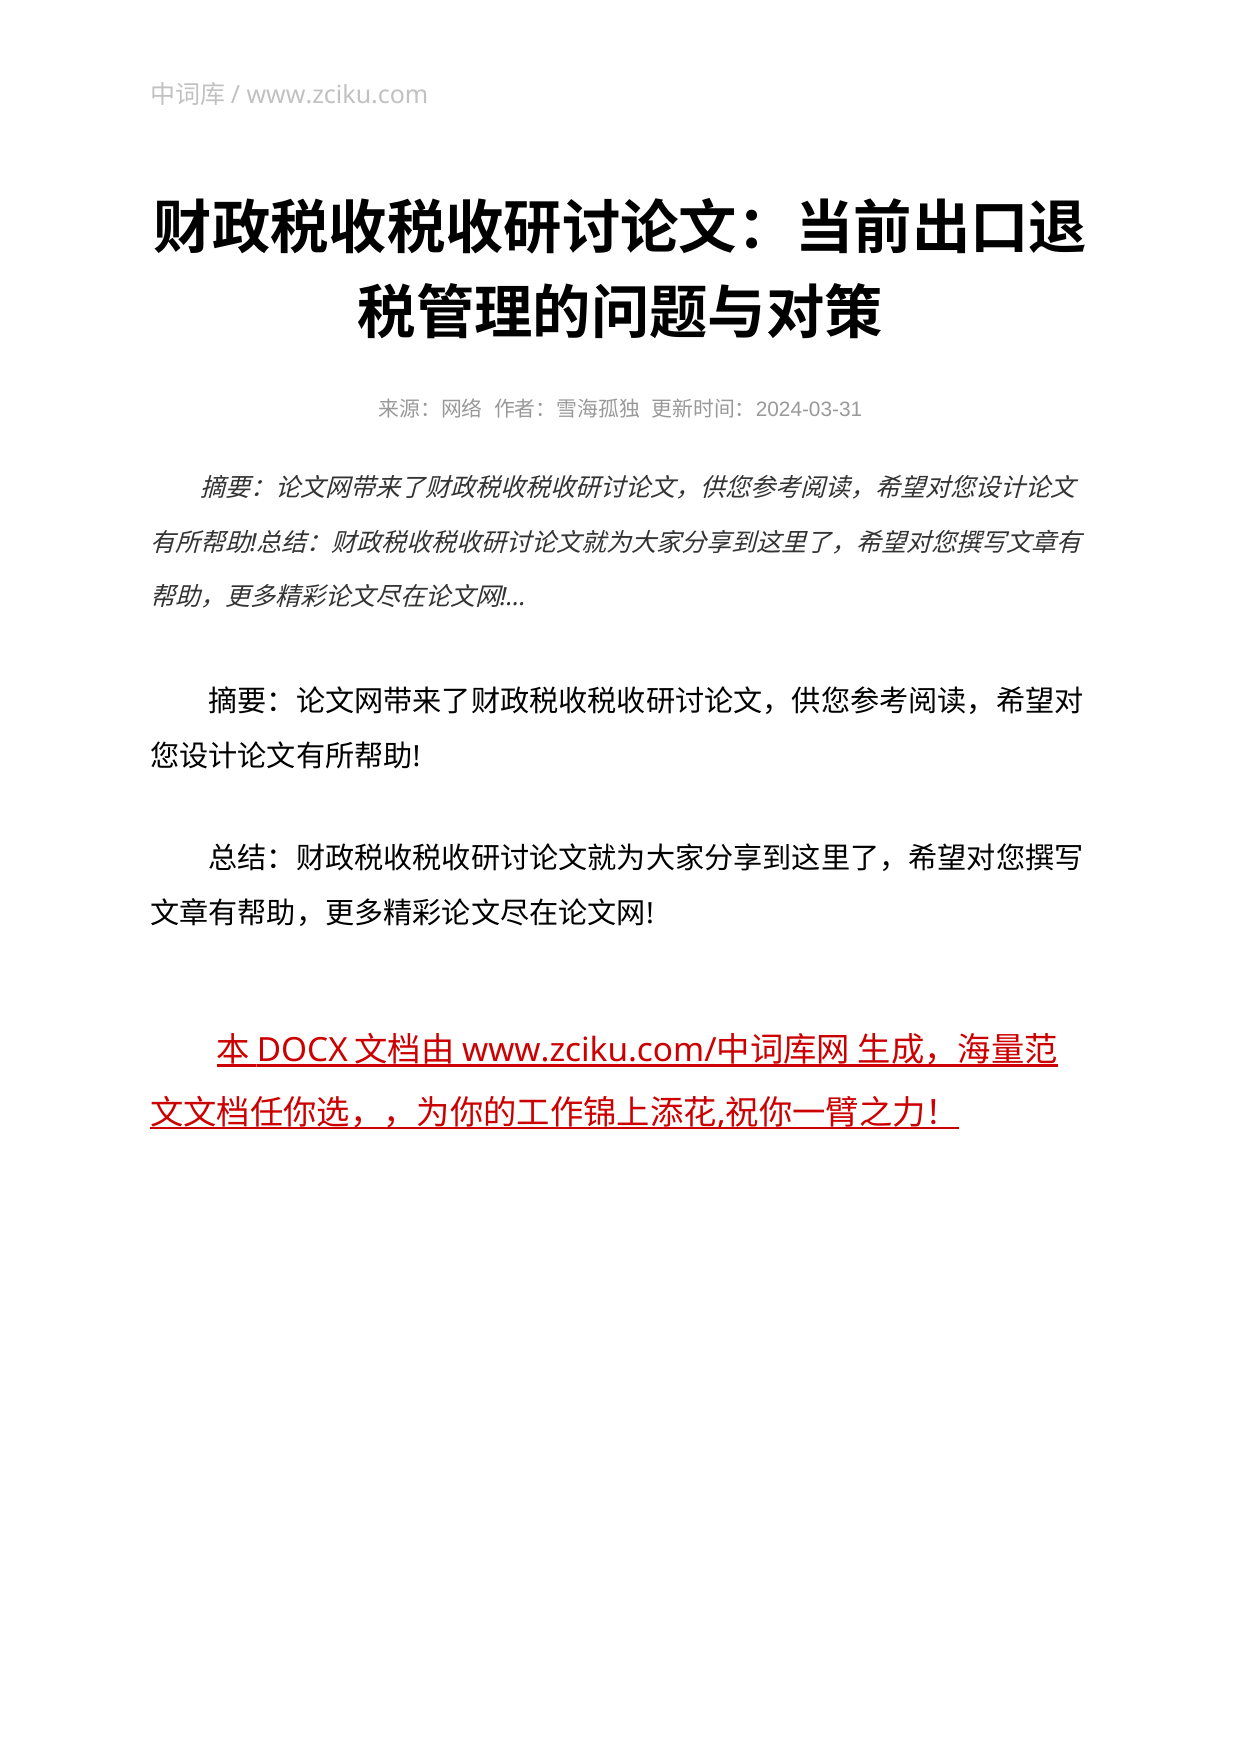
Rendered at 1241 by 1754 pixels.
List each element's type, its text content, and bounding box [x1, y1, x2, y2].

text 摘要：论文网带来了财政税收税收研讨论文，供您参考阅读，希望对您设计论文有所帮助! [150, 678, 1090, 775]
text 总结：财政税收税收研讨论文就为大家分享到这里了，希望对您撰写文章有帮助，更多精彩论文尽在论文网! [150, 835, 1090, 932]
text 来源：网络 作者：雪海孤独 更新时间：2024-03-31 [150, 397, 1090, 421]
text 本DOCX文档由 www.zciku.com/中词库网 生成，海量范文文档任你选，，为你的工作锦上添花,祝你一臂之力！ [150, 1023, 1090, 1134]
subtitle 财政税收税收研讨论文：当前出口退税管理的问题与对策 [150, 181, 1090, 350]
text 摘要：论文网带来了财政税收税收研讨论文，供您参考阅读，希望对您设计论文有所帮助!总结：财政税收税收研讨论文就为大家分享到这里了，希望对您撰写文章有帮助，更多精彩论文尽在论文网!... [150, 468, 1090, 613]
